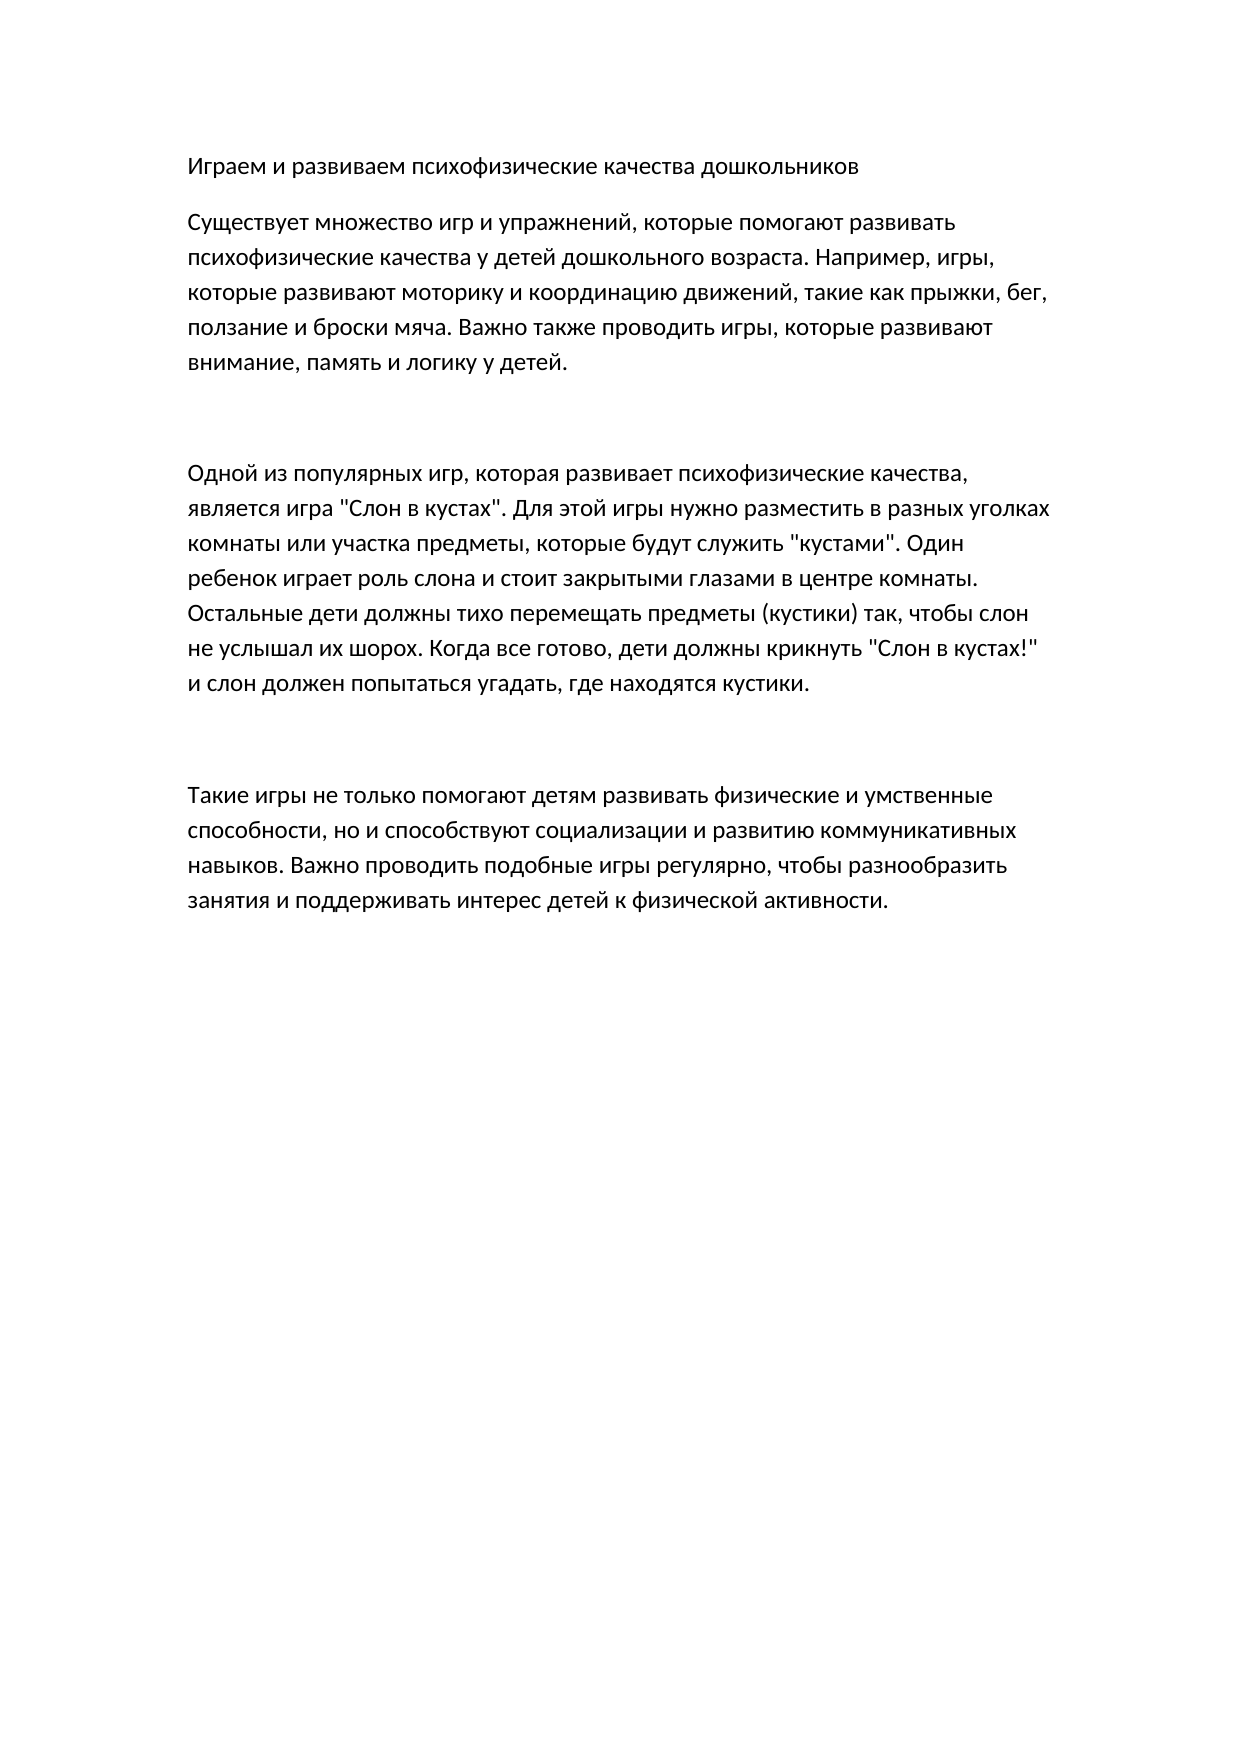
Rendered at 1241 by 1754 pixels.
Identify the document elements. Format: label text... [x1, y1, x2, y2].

text Существует множество игр и упражнений, которые помогают развивать психофизические качества у детей дошкольного возраста. Например, игры, которые развивают моторику и координацию движений, такие как прыжки, бег, ползание и броски мяча. Важно также проводить игры, которые развивают внимание, память и логику у детей. [187, 206, 1053, 376]
text Такие игры не только помогают детям развивать физические и умственные способности, но и способствуют социализации и развитию коммуникативных навыков. Важно проводить подобные игры регулярно, чтобы разнообразить занятия и поддерживать интерес детей к физической активности. [187, 779, 1053, 915]
text Одной из популярных игр, которая развивает психофизические качества, является игра "Слон в кустах". Для этой игры нужно разместить в разных уголках комнаты или участка предметы, которые будут служить "кустами". Один ребенок играет роль слона и стоит закрытыми глазами в центре комнаты. Остальные дети должны тихо перемещать предметы (кустики) так, чтобы слон не услышал их шорох. Когда все готово, дети должны крикнуть "Слон в кустах!" и слон должен попытаться угадать, где находятся кустики. [187, 457, 1053, 698]
text Играем и развиваем психофизические качества дошкольников [187, 150, 1053, 181]
